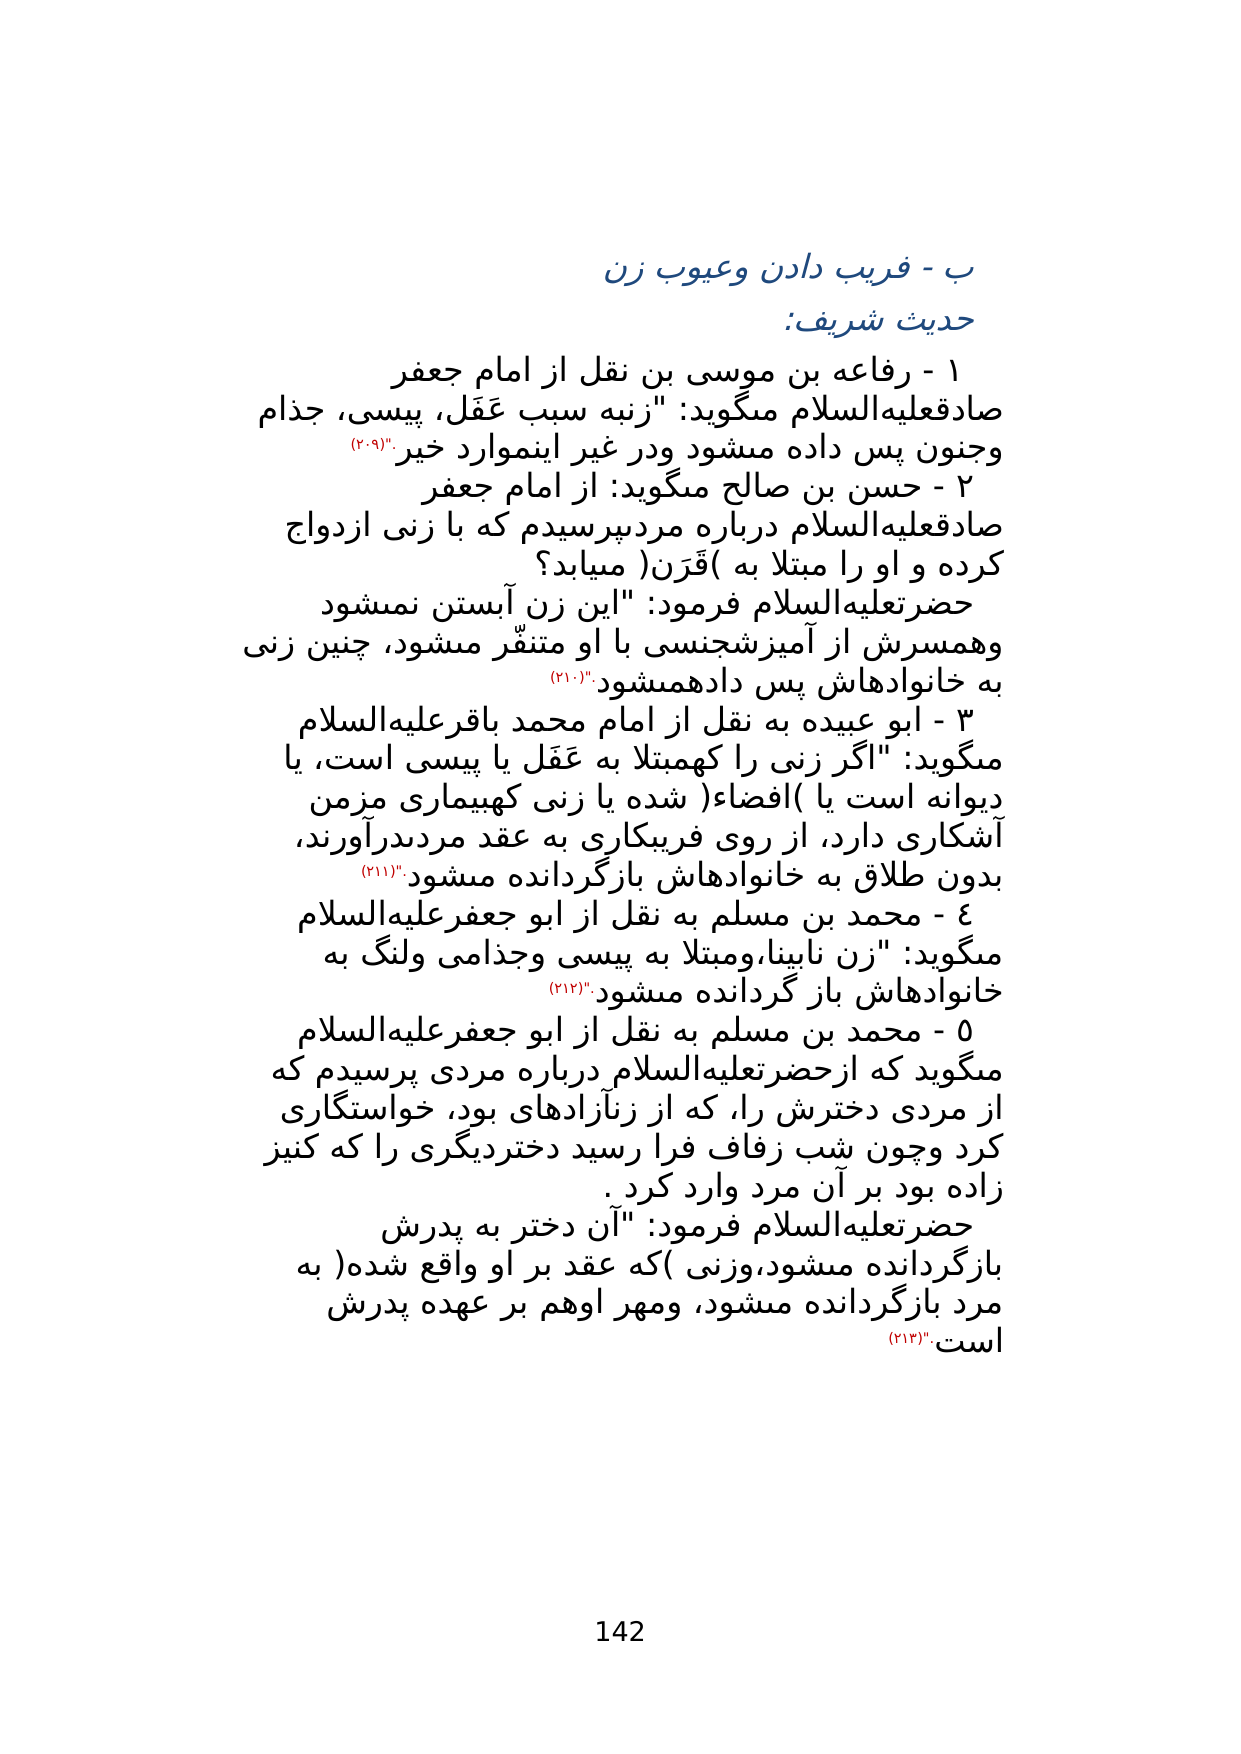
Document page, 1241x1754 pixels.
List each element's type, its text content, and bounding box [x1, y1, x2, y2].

text حضرت‏عليه‌السلام فرمود: "اين زن آبستن نمى‏شود وهمسرش از آميزش‏جنسى با او متنفّر مى‏شود، چنين زنى به خانواده‏اش پس داده‏مى‏شود."(٢١٠) [236, 583, 1004, 700]
text حضرت‏عليه‌السلام فرمود: "آن دختر به پدرش بازگردانده مى‏شود،وزنى )كه عقد بر او واقع شده( به مرد بازگردانده مى‏شود، ومهر اوهم بر عهده پدرش است."(٢١٣) [236, 1205, 1004, 1361]
subtitle حديث شريف: [236, 299, 1004, 338]
text ١ - رفاعه بن موسى بن نقل از امام جعفر صادق‏عليه‌السلام مى‏گويد: "زن‏به سبب عَفَل، پيسى، جذام وجنون پس داده مى‏شود ودر غير اين‏موارد خير."(٢٠٩) [236, 350, 1004, 467]
text ٣ - ابو عبيده به نقل از امام محمد باقرعليه‌السلام مى‏گويد: "اگر زنى را كه‏مبتلا به عَفَل يا پيسى است، يا ديوانه است يا )افضاء( شده يا زنى كه‏بيمارى مزمن آشكارى دارد، از روى فريبكارى به عقد مردى‏درآورند، بدون طلاق به خانواده‏اش بازگردانده مى‏شود."(٢١١) [236, 700, 1004, 894]
subtitle ب - فريب دادن وعيوب زن‏ [236, 248, 1004, 286]
text ٥ - محمد بن مسلم به نقل از ابو جعفرعليه‌السلام مى‏گويد كه ازحضرت‏عليه‌السلام درباره مردى پرسيدم كه از مردى دخترش را، كه از زن‏آزاده‏اى بود، خواستگارى كرد وچون شب زفاف فرا رسيد دخترديگرى را كه كنيز زاده بود بر آن مرد وارد كرد . [236, 1011, 1004, 1205]
text ٤ - محمد بن مسلم به نقل از ابو جعفرعليه‌السلام مى‏گويد: "زن نابينا،ومبتلا به پيسى وجذامى ولنگ به خانواده‏اش باز گردانده مى‏شود."(٢١٢) [236, 894, 1004, 1011]
text ٢ - حسن بن صالح مى‏گويد: از امام جعفر صادق‏عليه‌السلام درباره مردى‏پرسيدم كه با زنى ازدواج كرده و او را مبتلا به )قَرَن( مى‏يابد؟ [236, 467, 1004, 583]
